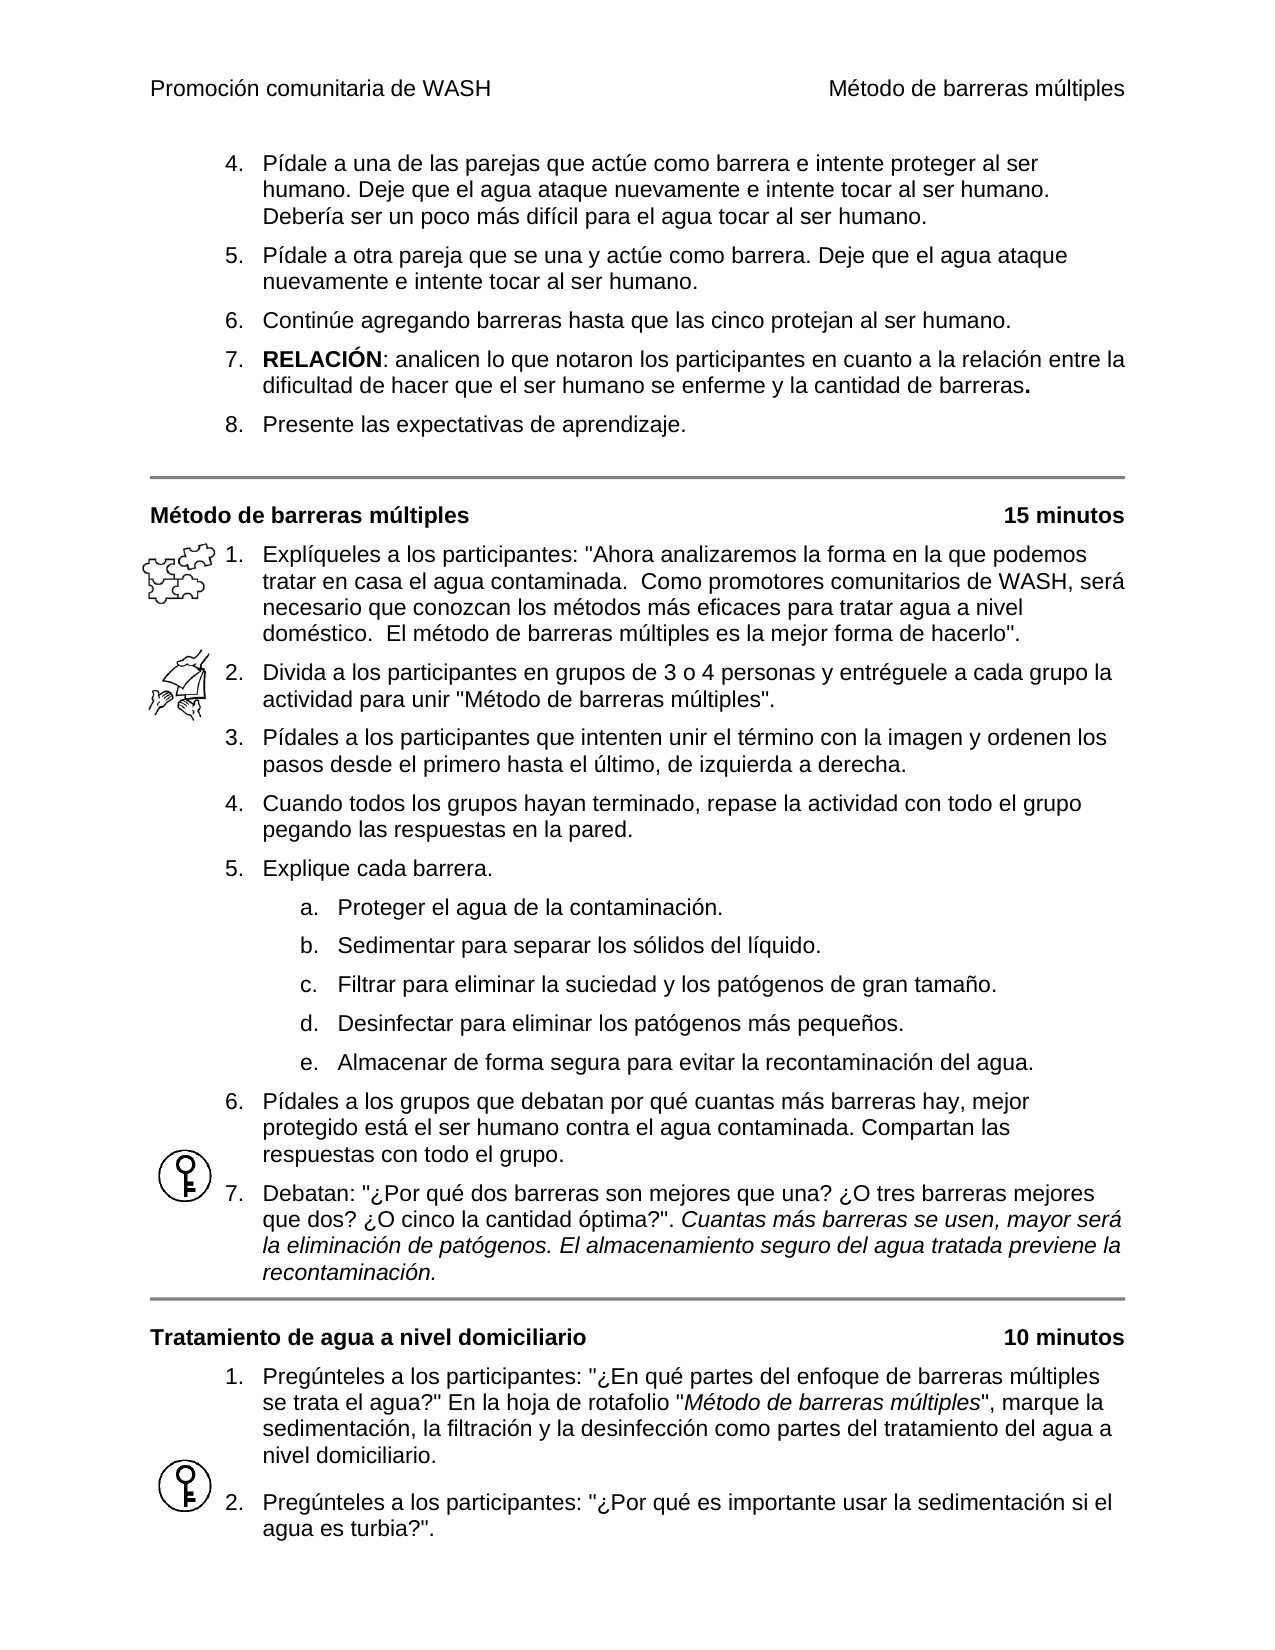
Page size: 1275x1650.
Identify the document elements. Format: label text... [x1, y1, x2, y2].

list Presente las expectativas de aprendizaje. [225, 411, 1125, 437]
list RELACIÓN: analicen lo que notaron los participantes en cuanto a la relación entre la dificultad de hacer que el ser humano se enferme y la cantidad de barreras. [225, 346, 1125, 398]
picture [143, 641, 218, 726]
picture [152, 1145, 220, 1206]
list Proteger el agua de la contaminación. [300, 894, 1125, 920]
list Almacenar de forma segura para evitar la recontaminación del agua. [300, 1049, 1125, 1075]
list Pídales a los grupos que debatan por qué cuantas más barreras hay, mejor protegido está el ser humano contra el agua contaminada. Compartan las respuestas con todo el grupo. [225, 1088, 1125, 1167]
list Sedimentar para separar los sólidos del líquido. [300, 932, 1125, 959]
list Divida a los participantes en grupos de 3 o 4 personas y entréguele a cada grupo la actividad para unir "Método de barreras múltiples". [225, 659, 1125, 712]
picture [152, 1454, 220, 1516]
list Pídale a otra pareja que se una y actúe como barrera. Deje que el agua ataque nuevamente e intente tocar al ser humano. [225, 242, 1125, 294]
list Pídale a una de las parejas que actúe como barrera e intente proteger al ser humano. Deje que el agua ataque nuevamente e intente tocar al ser humano. Debería ser un poco más difícil para el agua tocar al ser humano. [225, 150, 1125, 229]
picture [136, 534, 220, 608]
list Cuando todos los grupos hayan terminado, repase la actividad con todo el grupo pegando las respuestas en la pared. [225, 789, 1125, 842]
list Pídales a los participantes que intenten unir el término con la imagen y ordenen los pasos desde el primero hasta el último, de izquierda a derecha. [225, 724, 1125, 777]
list Filtrar para eliminar la suciedad y los patógenos de gran tamaño. [300, 971, 1125, 998]
list Pregúnteles a los participantes: "¿En qué partes del enfoque de barreras múltiples se trata el agua?" En la hoja de rotafolio "Método de barreras múltiples", marque la sedimentación, la filtración y la desinfección como partes del tratamiento del agua a nivel domiciliario. [225, 1363, 1125, 1468]
list Pregúnteles a los participantes: "¿Por qué es importante usar la sedimentación si el agua es turbia?". [225, 1489, 1125, 1542]
list Desinfectar para eliminar los patógenos más pequeños. [300, 1010, 1125, 1037]
list Continúe agregando barreras hasta que las cinco protejan al ser humano. [225, 307, 1125, 333]
list Debatan: "¿Por qué dos barreras son mejores que una? ¿O tres barreras mejores que dos? ¿O cinco la cantidad óptima?". Cuantas más barreras se usen, mayor será la eliminación de patógenos. El almacenamiento seguro del agua tratada previene la recontaminación. [225, 1179, 1125, 1285]
list Explíqueles a los participantes: "Ahora analizaremos la forma en la que podemos tratar en casa el agua contaminada. Como promotores comunitarios de WASH, será necesario que conozcan los métodos más eficaces para tratar agua a nivel doméstico. El método de barreras múltiples es la mejor forma de hacerlo". [225, 541, 1125, 647]
list Explique cada barrera. [225, 855, 1125, 881]
text Método de barreras múltiples 15 minutos [150, 502, 1125, 529]
text Tratamiento de agua a nivel domiciliario 10 minutos [150, 1324, 1125, 1350]
